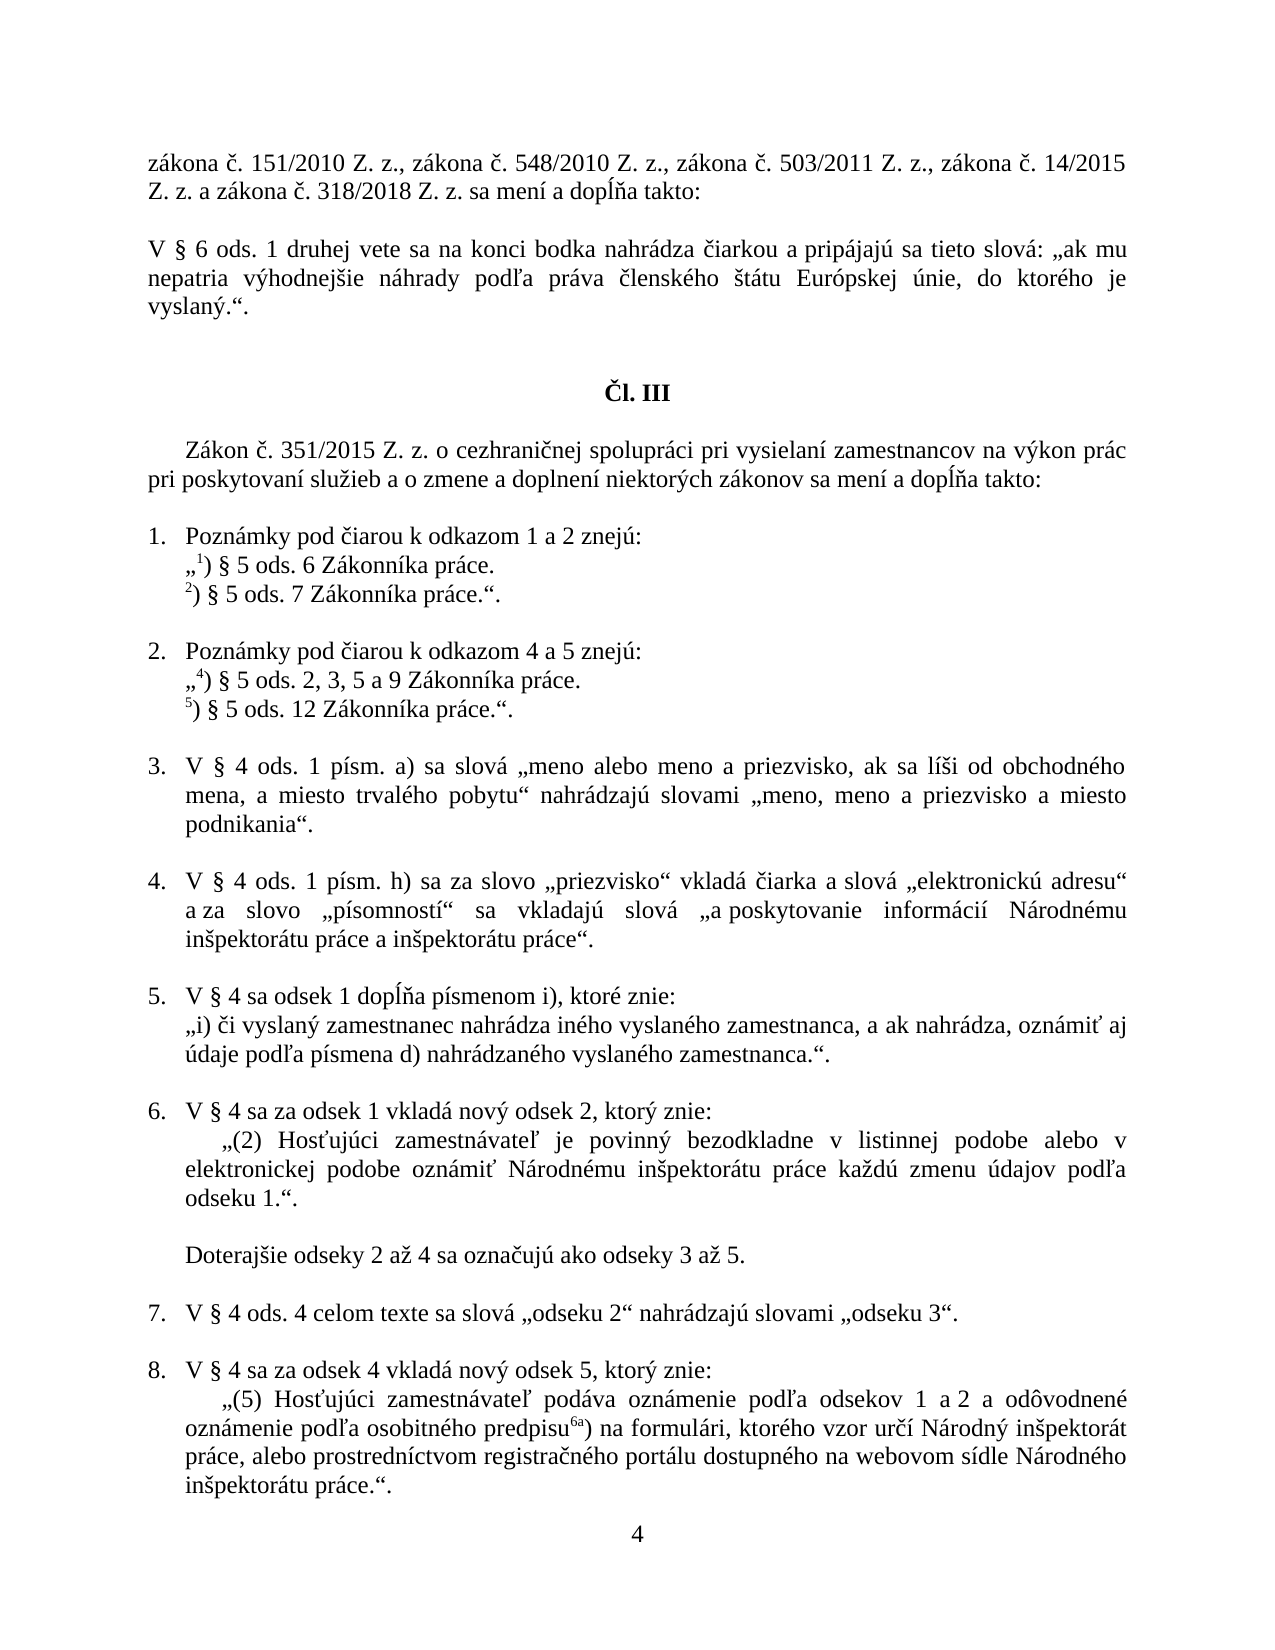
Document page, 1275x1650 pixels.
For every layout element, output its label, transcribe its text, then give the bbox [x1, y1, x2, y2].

list V § 4 sa za odsek 1 vkladá nový odsek 2, ktorý znie: [148, 1096, 1127, 1125]
list V § 4 ods. 1 písm. a) sa slová „meno alebo meno a priezvisko, ak sa líši od obchodného mena, a miesto trvalého pobytu“ nahrádzajú slovami „meno, meno a priezvisko a miesto podnikania“. [148, 751, 1127, 838]
list V § 4 sa za odsek 4 vkladá nový odsek 5, ktorý znie: [148, 1355, 1127, 1384]
list V § 4 ods. 1 písm. h) sa za slovo „priezvisko“ vkladá čiarka a slová „elektronickú adresu“ a za slovo „písomností“ sa vkladajú slová „a poskytovanie informácií Národnému inšpektorátu práce a inšpektorátu práce“. [148, 866, 1127, 953]
text Zákon č. 351/2015 Z. z. o cezhraničnej spolupráci pri vysielaní zamestnancov na výkon prác pri poskytovaní služieb a o zmene a doplnení niektorých zákonov sa mení a dopĺňa takto: [148, 435, 1127, 493]
text „1) § 5 ods. 6 Zákonníka práce. [185, 550, 1127, 579]
list V § 4 ods. 4 celom texte sa slová „odseku 2“ nahrádzajú slovami „odseku 3“. [148, 1298, 1127, 1326]
text 2) § 5 ods. 7 Zákonníka práce.“. [185, 579, 1127, 608]
text Doterajšie odseky 2 až 4 sa označujú ako odseky 3 až 5. [185, 1240, 1127, 1269]
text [148, 148, 1127, 205]
list Poznámky pod čiarou k odkazom 4 a 5 znejú: [148, 636, 1127, 665]
text V § 6 ods. 1 druhej vete sa na konci bodka nahrádza čiarkou a pripájajú sa tieto slová: „ak mu nepatria výhodnejšie náhrady podľa práva členského štátu Európskej únie, do ktorého je vyslaný.“. [148, 234, 1127, 320]
list Poznámky pod čiarou k odkazom 1 a 2 znejú: [148, 521, 1127, 550]
text „(2) Hosťujúci zamestnávateľ je povinný bezodkladne v listinnej podobe alebo v elektronickej podobe oznámiť Národnému inšpektorátu práce každú zmenu údajov podľa odseku 1.“. [185, 1125, 1127, 1211]
text „(5) Hosťujúci zamestnávateľ podáva oznámenie podľa odsekov 1 a 2 a odôvodnené oznámenie podľa osobitného predpisu6a) na formulári, ktorého vzor určí Národný inšpektorát práce, alebo prostredníctvom registračného portálu dostupného na webovom sídle Národného inšpektorátu práce.“. [185, 1384, 1127, 1499]
text 5) § 5 ods. 12 Zákonníka práce.“. [185, 694, 1127, 723]
text „4) § 5 ods. 2, 3, 5 a 9 Zákonníka práce. [185, 665, 1127, 694]
text „i) či vyslaný zamestnanec nahrádza iného vyslaného zamestnanca, a ak nahrádza, oznámiť aj údaje podľa písmena d) nahrádzaného vyslaného zamestnanca.“. [185, 1010, 1127, 1068]
text Čl. III [148, 378, 1127, 406]
list V § 4 sa odsek 1 dopĺňa písmenom i), ktoré znie: [148, 981, 1127, 1010]
